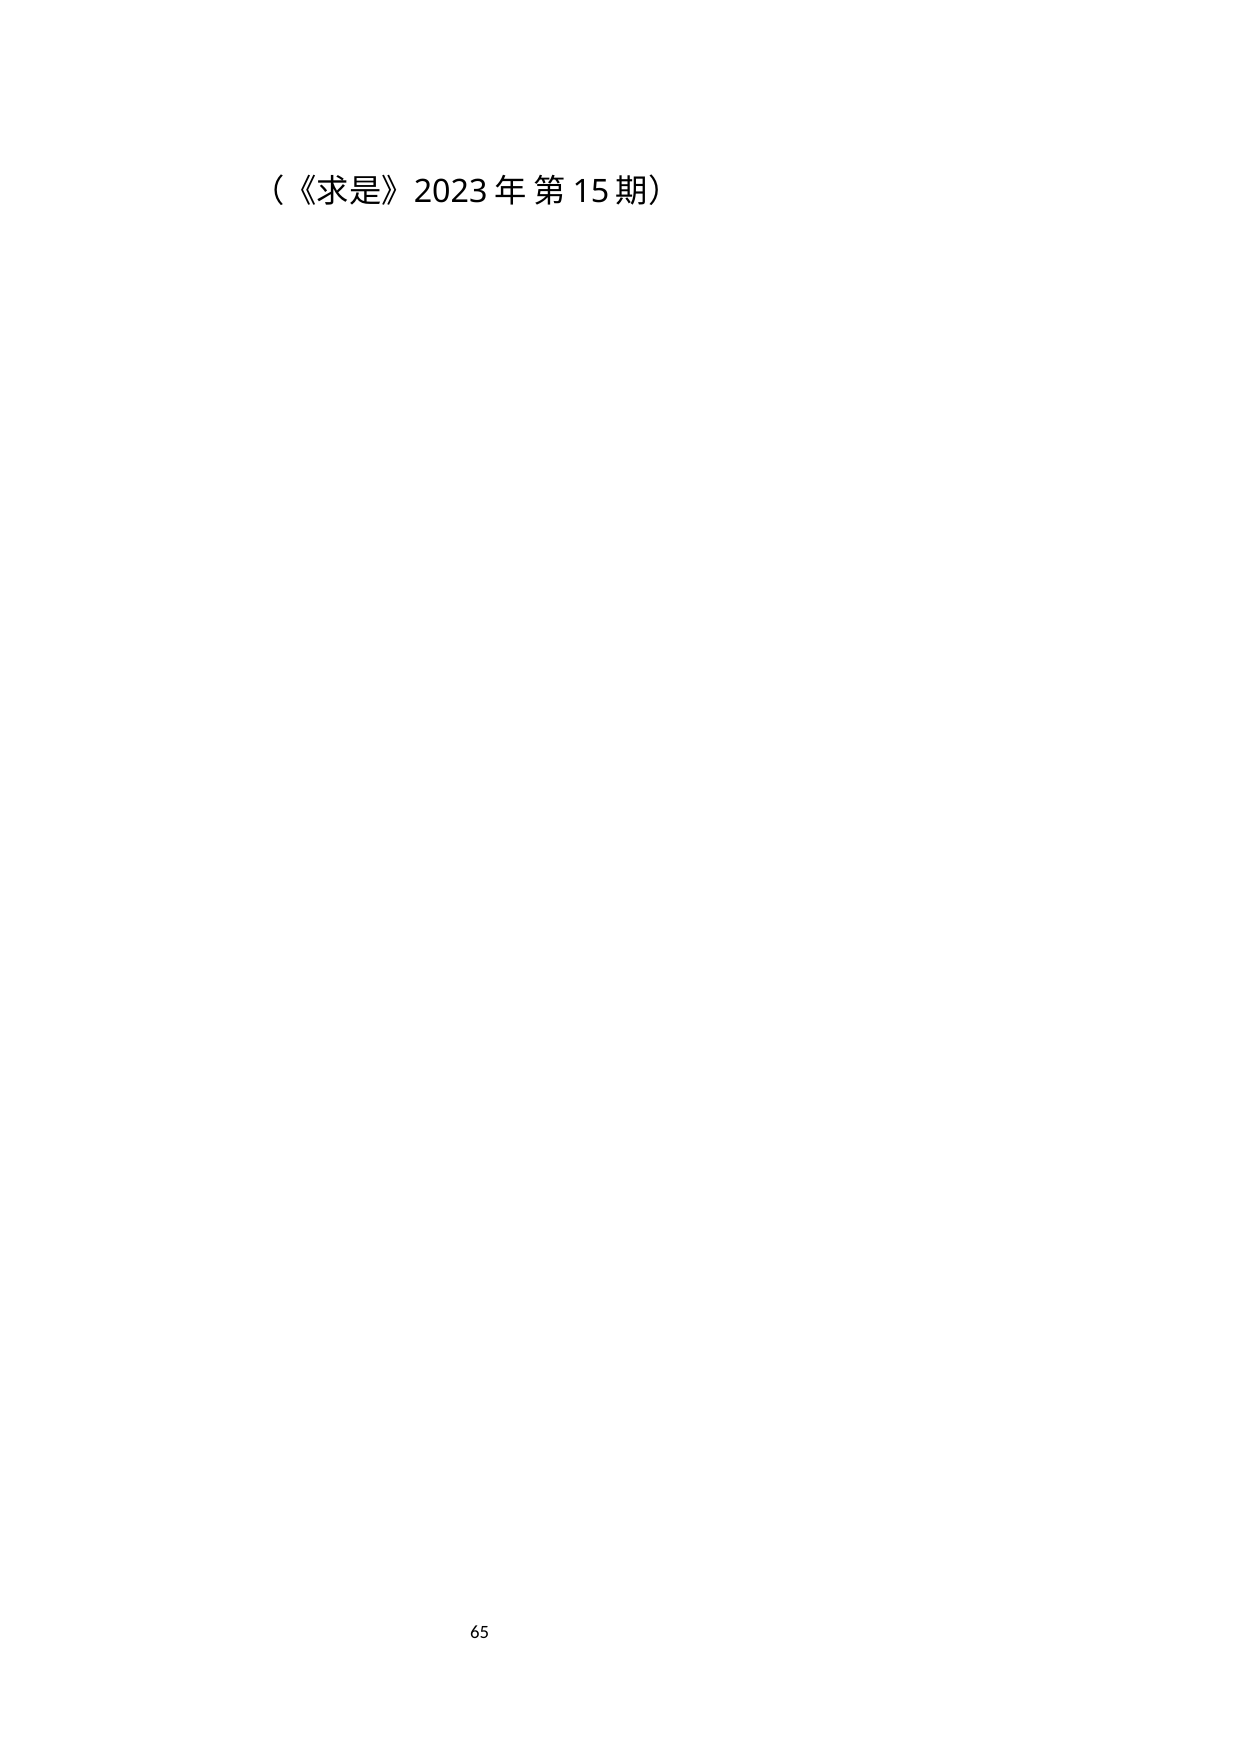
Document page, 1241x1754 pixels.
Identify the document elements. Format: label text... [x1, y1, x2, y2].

text （《求是》2023年 第15期） [187, 156, 1053, 221]
